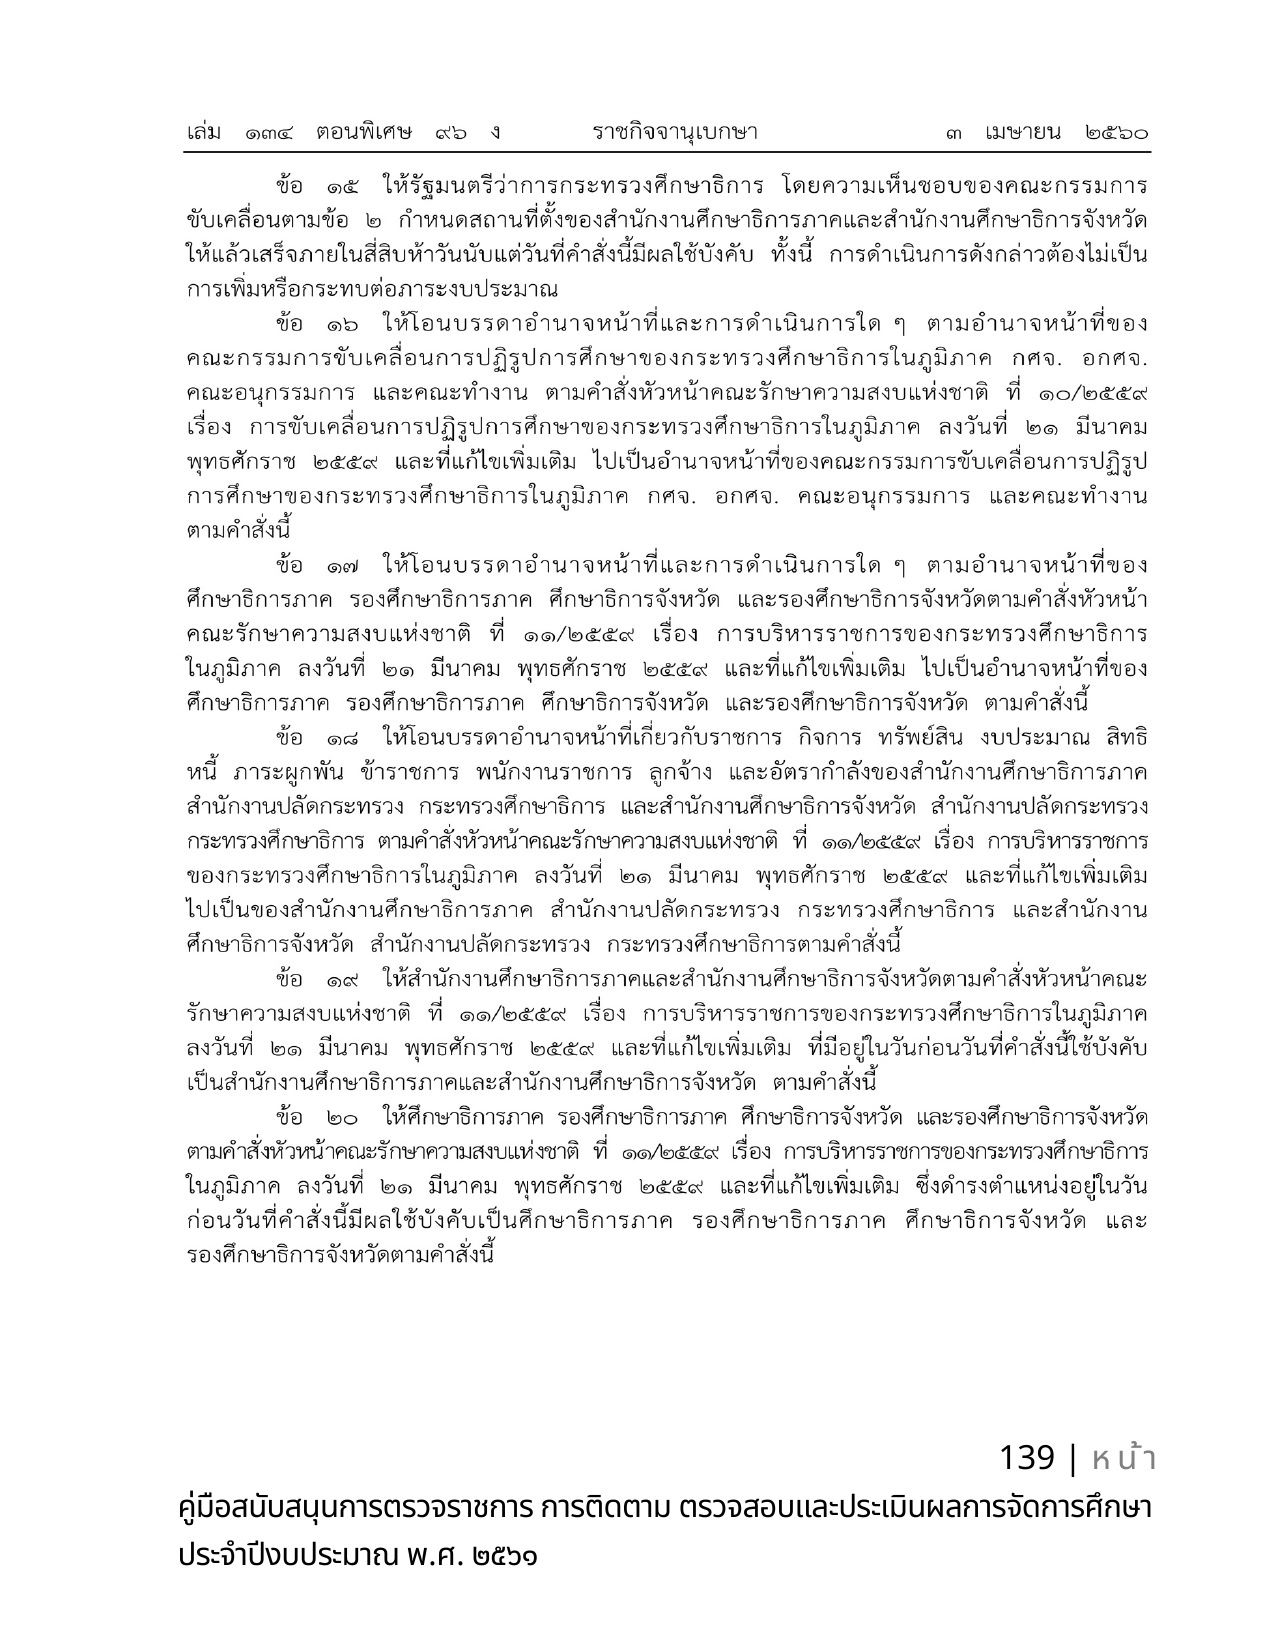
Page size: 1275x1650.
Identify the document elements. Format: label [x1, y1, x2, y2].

picture [177, 118, 1157, 1272]
